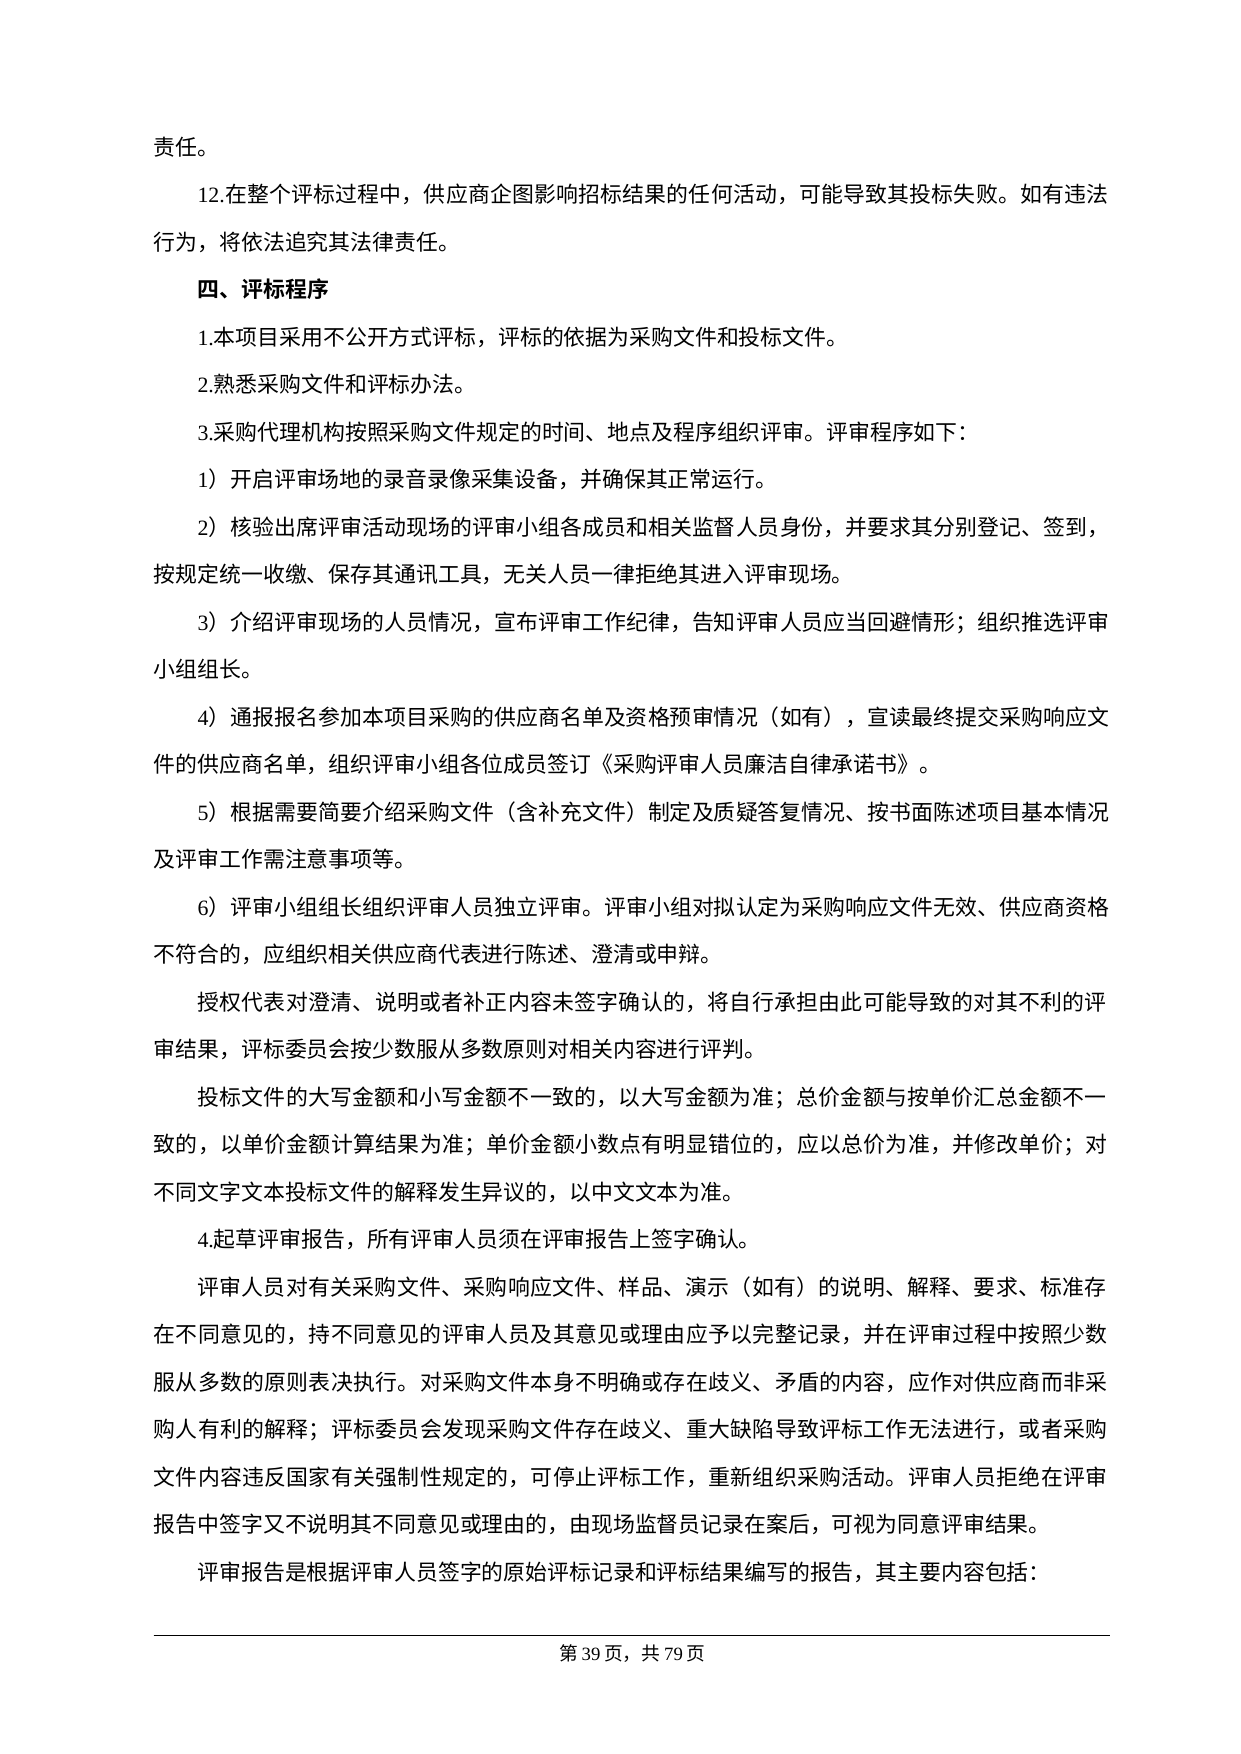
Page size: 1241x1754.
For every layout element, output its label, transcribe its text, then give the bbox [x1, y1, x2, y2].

text 5）根据需要简要介绍采购文件（含补充文件）制定及质疑答复情况、按书面陈述项目基本情况及评审工作需注意事项等。 [153, 795, 1110, 874]
text 2.熟悉采购文件和评标办法。 [153, 367, 1110, 399]
text 评审人员对有关采购文件、采购响应文件、样品、演示（如有）的说明、解释、要求、标准存在不同意见的，持不同意见的评审人员及其意见或理由应予以完整记录，并在评审过程中按照少数服从多数的原则表决执行。对采购文件本身不明确或存在歧义、矛盾的内容，应作对供应商而非采购人有利的解释；评标委员会发现采购文件存在歧义、重大缺陷导致评标工作无法进行，或者采购文件内容违反国家有关强制性规定的，可停止评标工作，重新组织采购活动。评审人员拒绝在评审报告中签字又不说明其不同意见或理由的，由现场监督员记录在案后，可视为同意评审结果。 [153, 1270, 1110, 1539]
text 评审报告是根据评审人员签字的原始评标记录和评标结果编写的报告，其主要内容包括： [153, 1555, 1110, 1587]
text 12.在整个评标过程中，供应商企图影响招标结果的任何活动，可能导致其投标失败。如有违法行为，将依法追究其法律责任。 [153, 177, 1110, 257]
text 3.采购代理机构按照采购文件规定的时间、地点及程序组织评审。评审程序如下： [153, 415, 1110, 447]
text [153, 130, 1110, 162]
text 4.起草评审报告，所有评审人员须在评审报告上签字确认。 [153, 1222, 1110, 1254]
text 6）评审小组组长组织评审人员独立评审。评审小组对拟认定为采购响应文件无效、供应商资格不符合的，应组织相关供应商代表进行陈述、澄清或申辩。 [153, 890, 1110, 969]
text 投标文件的大写金额和小写金额不一致的，以大写金额为准；总价金额与按单价汇总金额不一致的，以单价金额计算结果为准；单价金额小数点有明显错位的，应以总价为准，并修改单价；对不同文字文本投标文件的解释发生异议的，以中文文本为准。 [153, 1080, 1110, 1207]
text 4）通报报名参加本项目采购的供应商名单及资格预审情况（如有），宣读最终提交采购响应文件的供应商名单，组织评审小组各位成员签订《采购评审人员廉洁自律承诺书》。 [153, 700, 1110, 779]
text 3）介绍评审现场的人员情况，宣布评审工作纪律，告知评审人员应当回避情形；组织推选评审小组组长。 [153, 605, 1110, 684]
text 1.本项目采用不公开方式评标，评标的依据为采购文件和投标文件。 [153, 320, 1110, 352]
text 2）核验出席评审活动现场的评审小组各成员和相关监督人员身份，并要求其分别登记、签到，按规定统一收缴、保存其通讯工具，无关人员一律拒绝其进入评审现场。 [153, 510, 1110, 589]
text 授权代表对澄清、说明或者补正内容未签字确认的，将自行承担由此可能导致的对其不利的评审结果，评标委员会按少数服从多数原则对相关内容进行评判。 [153, 985, 1110, 1064]
text 四、评标程序 [153, 272, 1110, 304]
text 1）开启评审场地的录音录像采集设备，并确保其正常运行。 [153, 462, 1110, 494]
